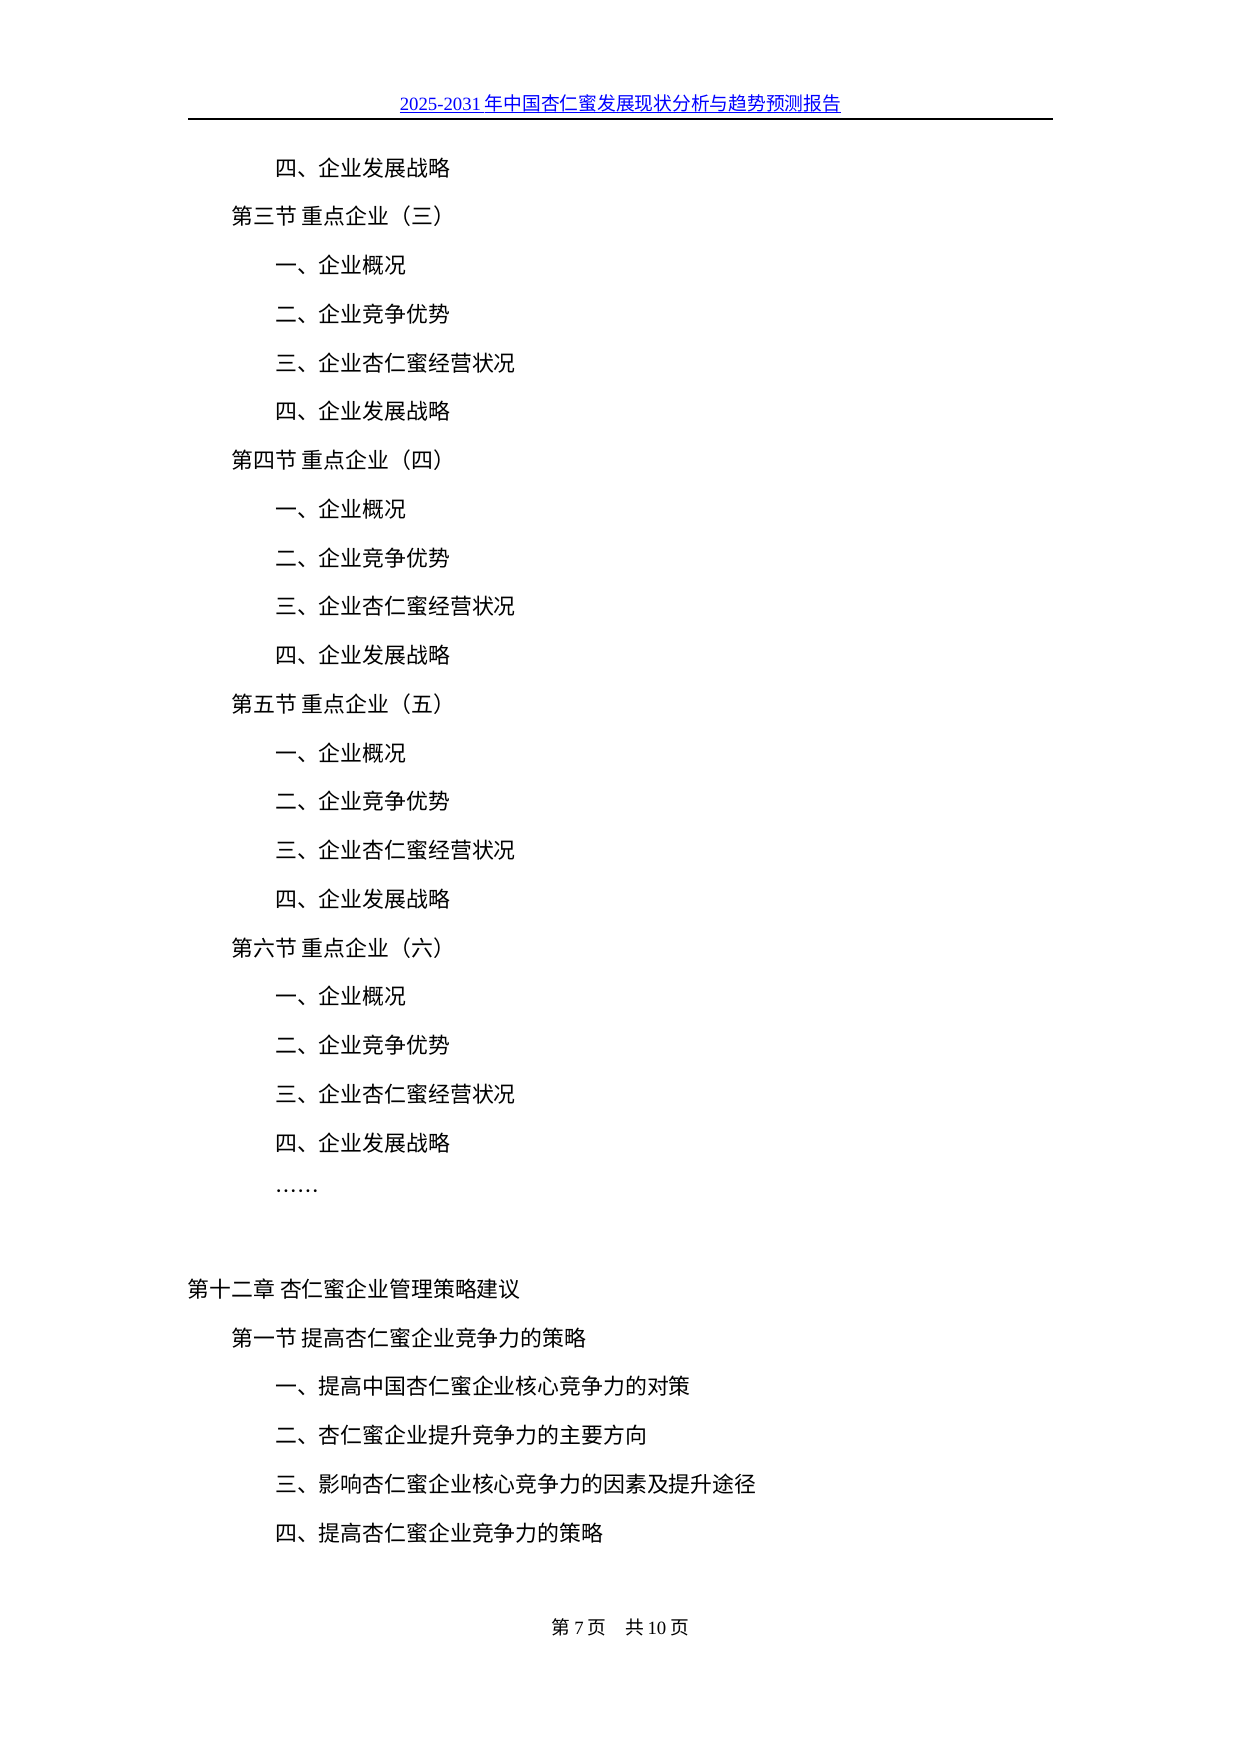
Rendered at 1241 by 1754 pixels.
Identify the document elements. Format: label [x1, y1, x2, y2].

text [187, 150, 1053, 1548]
